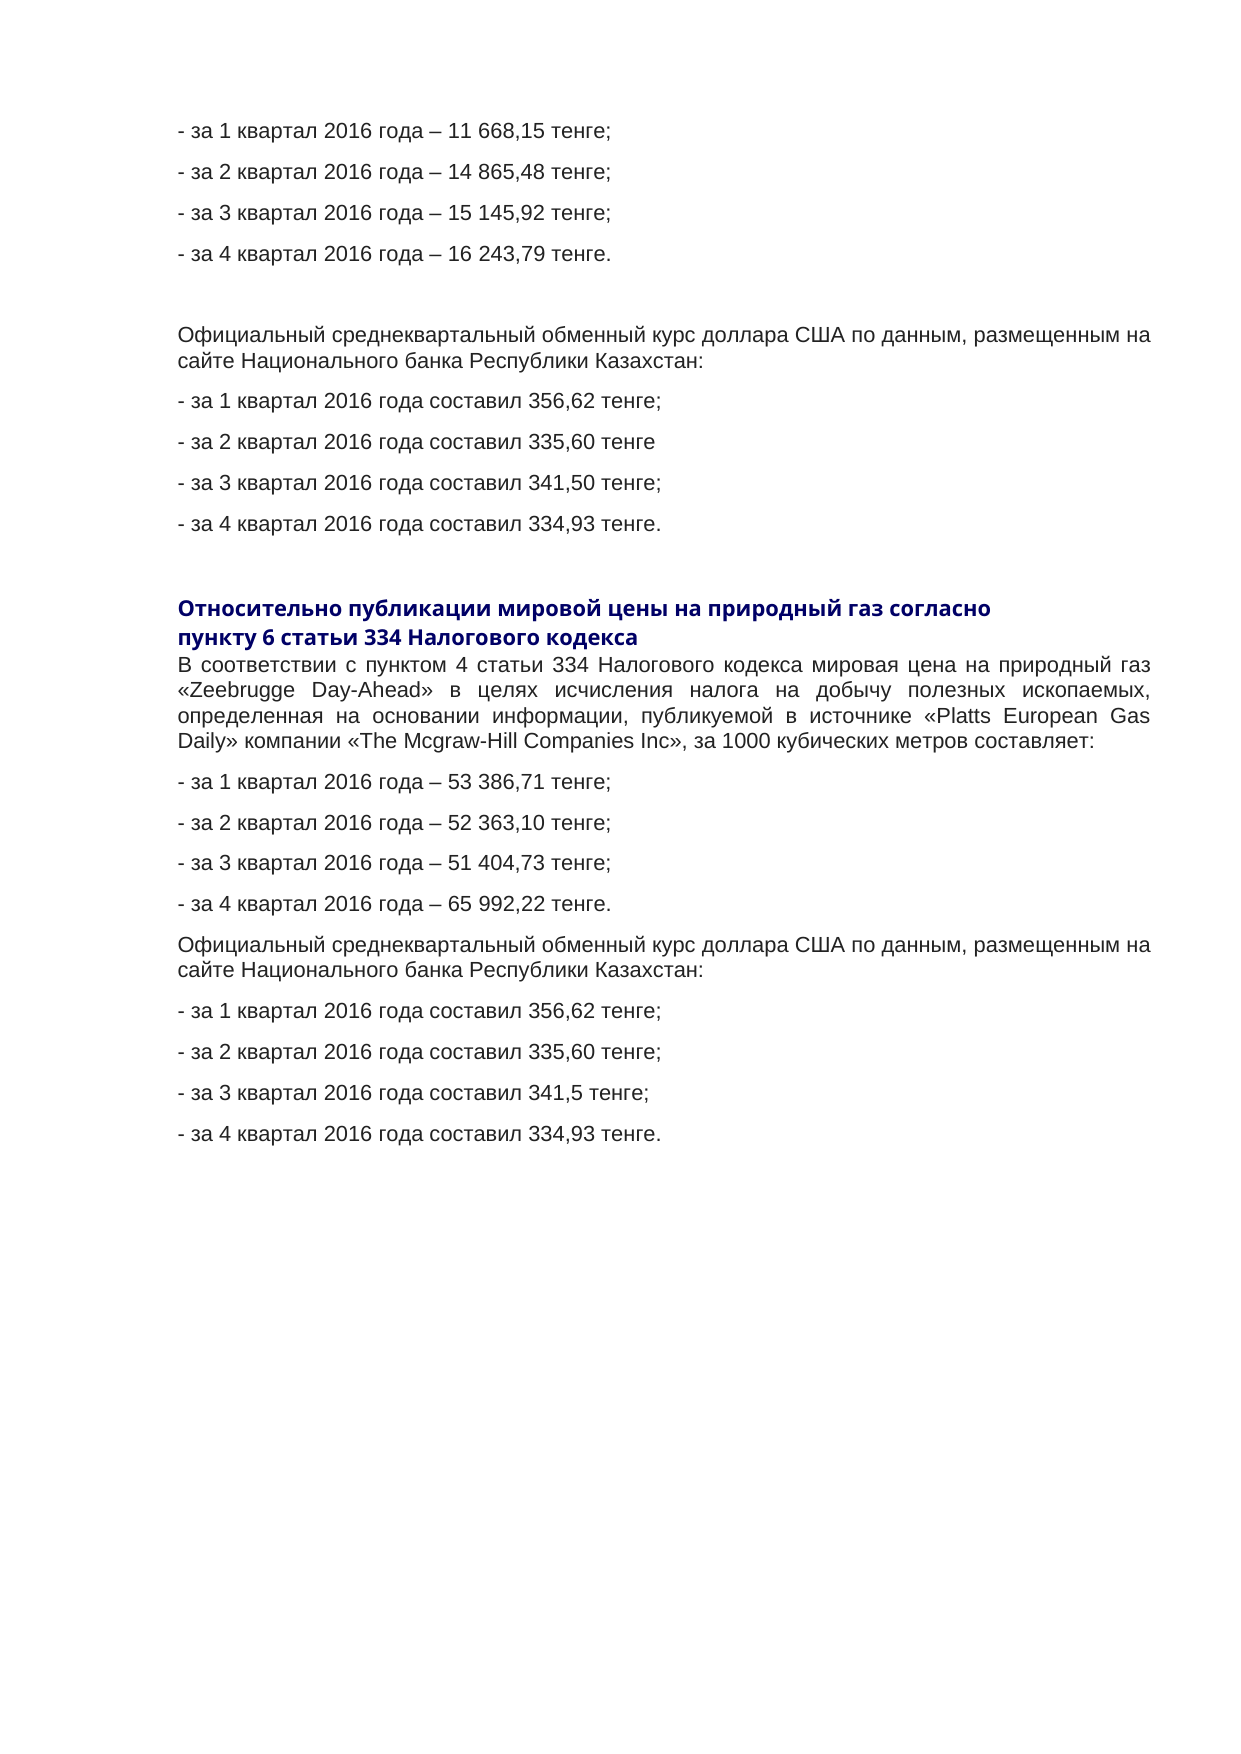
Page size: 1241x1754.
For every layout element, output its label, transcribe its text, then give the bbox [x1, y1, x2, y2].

text Относительно публикации мировой цены на природный газ согласно [177, 592, 1152, 622]
text - за 1 квартал 2016 года составил 356,62 тенге; [177, 998, 1152, 1023]
text - за 3 квартал 2016 года составил 341,50 тенге; [177, 470, 1152, 495]
text В соответствии с пунктом 4 статьи 334 Налогового кодекса мировая цена на природный газ «Zeebrugge Day-Ahead» в целях исчисления налога на добычу полезных ископаемых, определенная на основании информации, публикуемой в источнике «Platts European Gas Daily» компании «The Mcgraw-Hill Companies Inc», за 1000 кубических метров составляет: [177, 652, 1152, 753]
text - за 4 квартал 2016 года составил 334,93 тенге. [177, 1120, 1152, 1146]
text - за 1 квартал 2016 года – 53 386,71 тенге; [177, 768, 1152, 794]
text Официальный среднеквартальный обменный курс доллара США по данным, размещенным на сайте Национального банка Республики Казахстан: [177, 322, 1152, 373]
text - за 2 квартал 2016 года – 14 865,48 тенге; [177, 159, 1152, 184]
text Официальный среднеквартальный обменный курс доллара США по данным, размещенным на сайте Национального банка Республики Казахстан: [177, 932, 1152, 982]
text - за 2 квартал 2016 года – 52 363,10 тенге; [177, 809, 1152, 834]
text - за 3 квартал 2016 года составил 341,5 тенге; [177, 1079, 1152, 1105]
text - за 4 квартал 2016 года – 65 992,22 тенге. [177, 891, 1152, 916]
text - за 2 квартал 2016 года составил 335,60 тенге; [177, 1039, 1152, 1064]
text - за 1 квартал 2016 года составил 356,62 тенге; [177, 388, 1152, 413]
text - за 2 квартал 2016 года составил 335,60 тенге [177, 429, 1152, 454]
text - за 3 квартал 2016 года – 51 404,73 тенге; [177, 850, 1152, 875]
text - за 4 квартал 2016 года – 16 243,79 тенге. [177, 241, 1152, 266]
text пункту 6 статьи 334 Налогового кодекса [177, 622, 1152, 652]
text - за 3 квартал 2016 года – 15 145,92 тенге; [177, 200, 1152, 225]
text - за 1 квартал 2016 года – 11 668,15 тенге; [177, 118, 1152, 143]
text - за 4 квартал 2016 года составил 334,93 тенге. [177, 511, 1152, 536]
